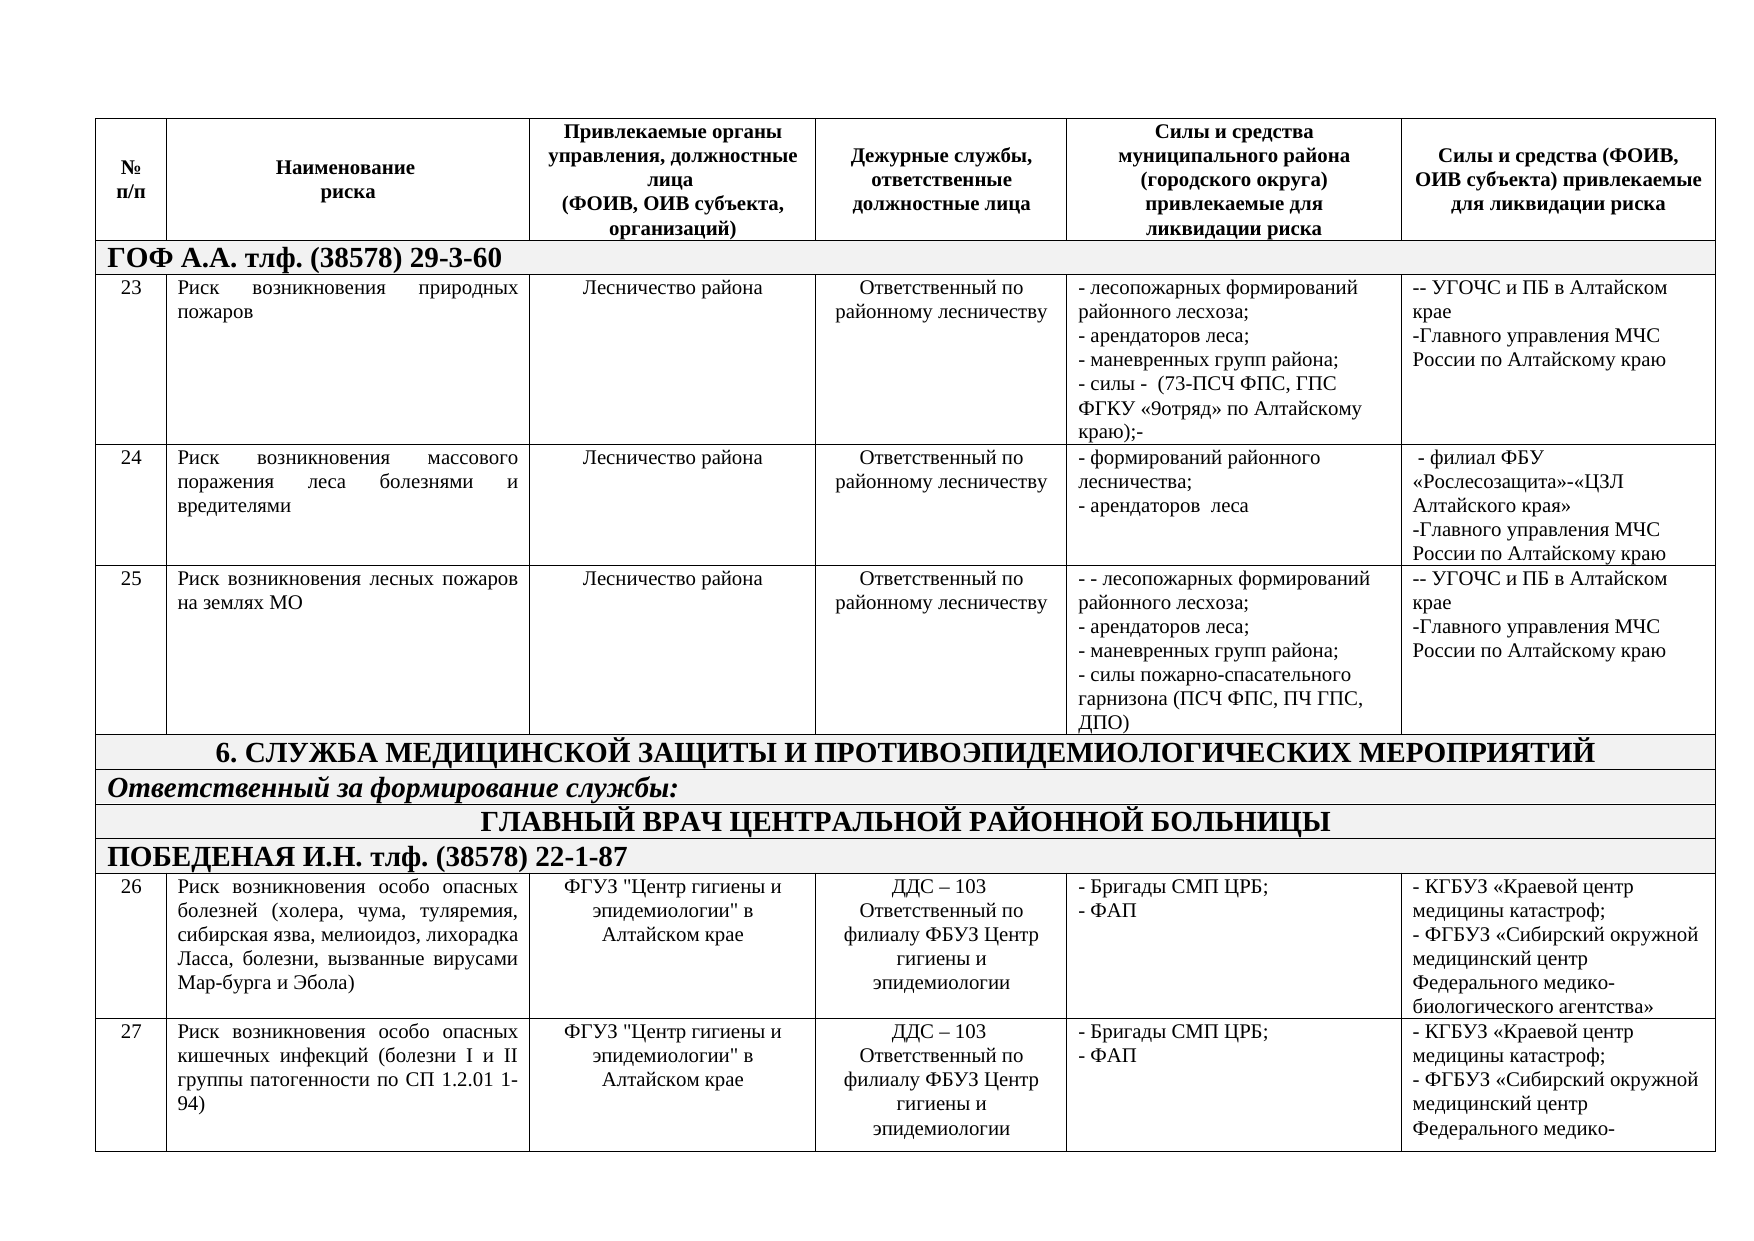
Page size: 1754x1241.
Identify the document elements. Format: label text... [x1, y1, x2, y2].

table_cell 6. СЛУЖБА МЕДИЦИНСКОЙ ЗАЩИТЫ И ПРОТИВОЭПИДЕМИОЛОГИЧЕСКИХ МЕРОПРИЯТИЙ [96, 735, 1715, 769]
table_cell ФГУЗ "Центр гигиены и эпидемиологии" в Алтайском крае [530, 1019, 815, 1151]
table_cell Риск возникновения особо опасных болезней (холера, чума, туляремия, сибирская язва, мелиоидоз, лихорадка Ласса, болезни, вызванные вирусами Мар-бурга и Эбола) [167, 874, 529, 1018]
table_cell -- УГОЧС и ПБ в Алтайском крае -Главного управления МЧС России по Алтайскому краю [1402, 566, 1715, 734]
table_cell 23 [96, 275, 166, 443]
table_header Силы и средства (ФОИВ, ОИВ субъекта) привлекаемые для ликвидации риска [1402, 119, 1715, 239]
table_cell Риск возникновения лесных пожаров на землях МО [167, 566, 529, 734]
table_cell Лесничество района [530, 445, 815, 565]
table_cell ДДС – 103 Ответственный по филиалу ФБУЗ Центр гигиены и эпидемиологии [816, 874, 1066, 1018]
table_cell - формирований районного лесничества; - арендаторов леса [1067, 445, 1401, 565]
table_cell Лесничество района [530, 566, 815, 734]
table_cell - - лесопожарных формирований районного лесхоза; - арендаторов леса; - маневренных групп района; - силы пожарно-спасательного гарнизона (ПСЧ ФПС, ПЧ ГПС, ДПО) [1067, 566, 1401, 734]
table_cell ФГУЗ "Центр гигиены и эпидемиологии" в Алтайском крае [530, 874, 815, 1018]
table_cell - лесопожарных формирований районного лесхоза; - арендаторов леса; - маневренных групп района; - силы - (73-ПСЧ ФПС, ГПС ФГКУ «9отряд» по Алтайскому краю);- [1067, 275, 1401, 443]
table_cell - Бригады СМП ЦРБ; - ФАП [1067, 874, 1401, 1018]
table_cell Риск возникновения природных пожаров [167, 275, 529, 443]
table_cell Ответственный по районному лесничеству [816, 566, 1066, 734]
table_cell ПОБЕДЕНАЯ И.Н. тлф. (38578) 22-1-87 [96, 839, 1715, 873]
table_cell 26 [96, 874, 166, 1018]
table_cell ГОФ А.А. тлф. (38578) 29-3-60 [96, 241, 1715, 274]
table_cell 25 [96, 566, 166, 734]
table_cell - Бригады СМП ЦРБ; - ФАП [1067, 1019, 1401, 1151]
table_cell Ответственный за формирование службы: [96, 770, 1715, 803]
table_header Наименование риска [167, 119, 529, 239]
table_cell -- УГОЧС и ПБ в Алтайском крае -Главного управления МЧС России по Алтайскому краю [1402, 275, 1715, 443]
table_header Дежурные службы, ответственные должностные лица [816, 119, 1066, 239]
table_cell Риск возникновения особо опасных кишечных инфекций (болезни I и II группы патогенности по СП 1.2.01 1-94) [167, 1019, 529, 1151]
table_header № п/п [96, 119, 166, 239]
table_cell - КГБУЗ «Краевой центр медицины катастроф; - ФГБУЗ «Сибирский окружной медицинский центр Федерального медико-биологического агентства» [1402, 1019, 1715, 1151]
table_cell Риск возникновения массового поражения леса болезнями и вредителями [167, 445, 529, 565]
table_cell Ответственный по районному лесничеству [816, 275, 1066, 443]
table_cell ГЛАВНЫЙ ВРАЧ ЦЕНТРАЛЬНОЙ РАЙОННОЙ БОЛЬНИЦЫ [96, 805, 1715, 838]
table_cell ДДС – 103 Ответственный по филиалу ФБУЗ Центр гигиены и эпидемиологии [816, 1019, 1066, 1151]
table_cell - филиал ФБУ «Рослесозащита»-«ЦЗЛ Алтайского края» -Главного управления МЧС России по Алтайскому краю [1402, 445, 1715, 565]
table_header Силы и средства муниципального района (городского округа) привлекаемые для ликвидации риска [1067, 119, 1401, 239]
table_cell Ответственный по районному лесничеству [816, 445, 1066, 565]
table_cell 27 [96, 1019, 166, 1151]
table_header Привлекаемые органы управления, должностные лица (ФОИВ, ОИВ субъекта, организаций) [530, 119, 815, 239]
table_cell 24 [96, 445, 166, 565]
table_cell - КГБУЗ «Краевой центр медицины катастроф; - ФГБУЗ «Сибирский окружной медицинский центр Федерального медико-биологического агентства» [1402, 874, 1715, 1018]
table_cell Лесничество района [530, 275, 815, 443]
